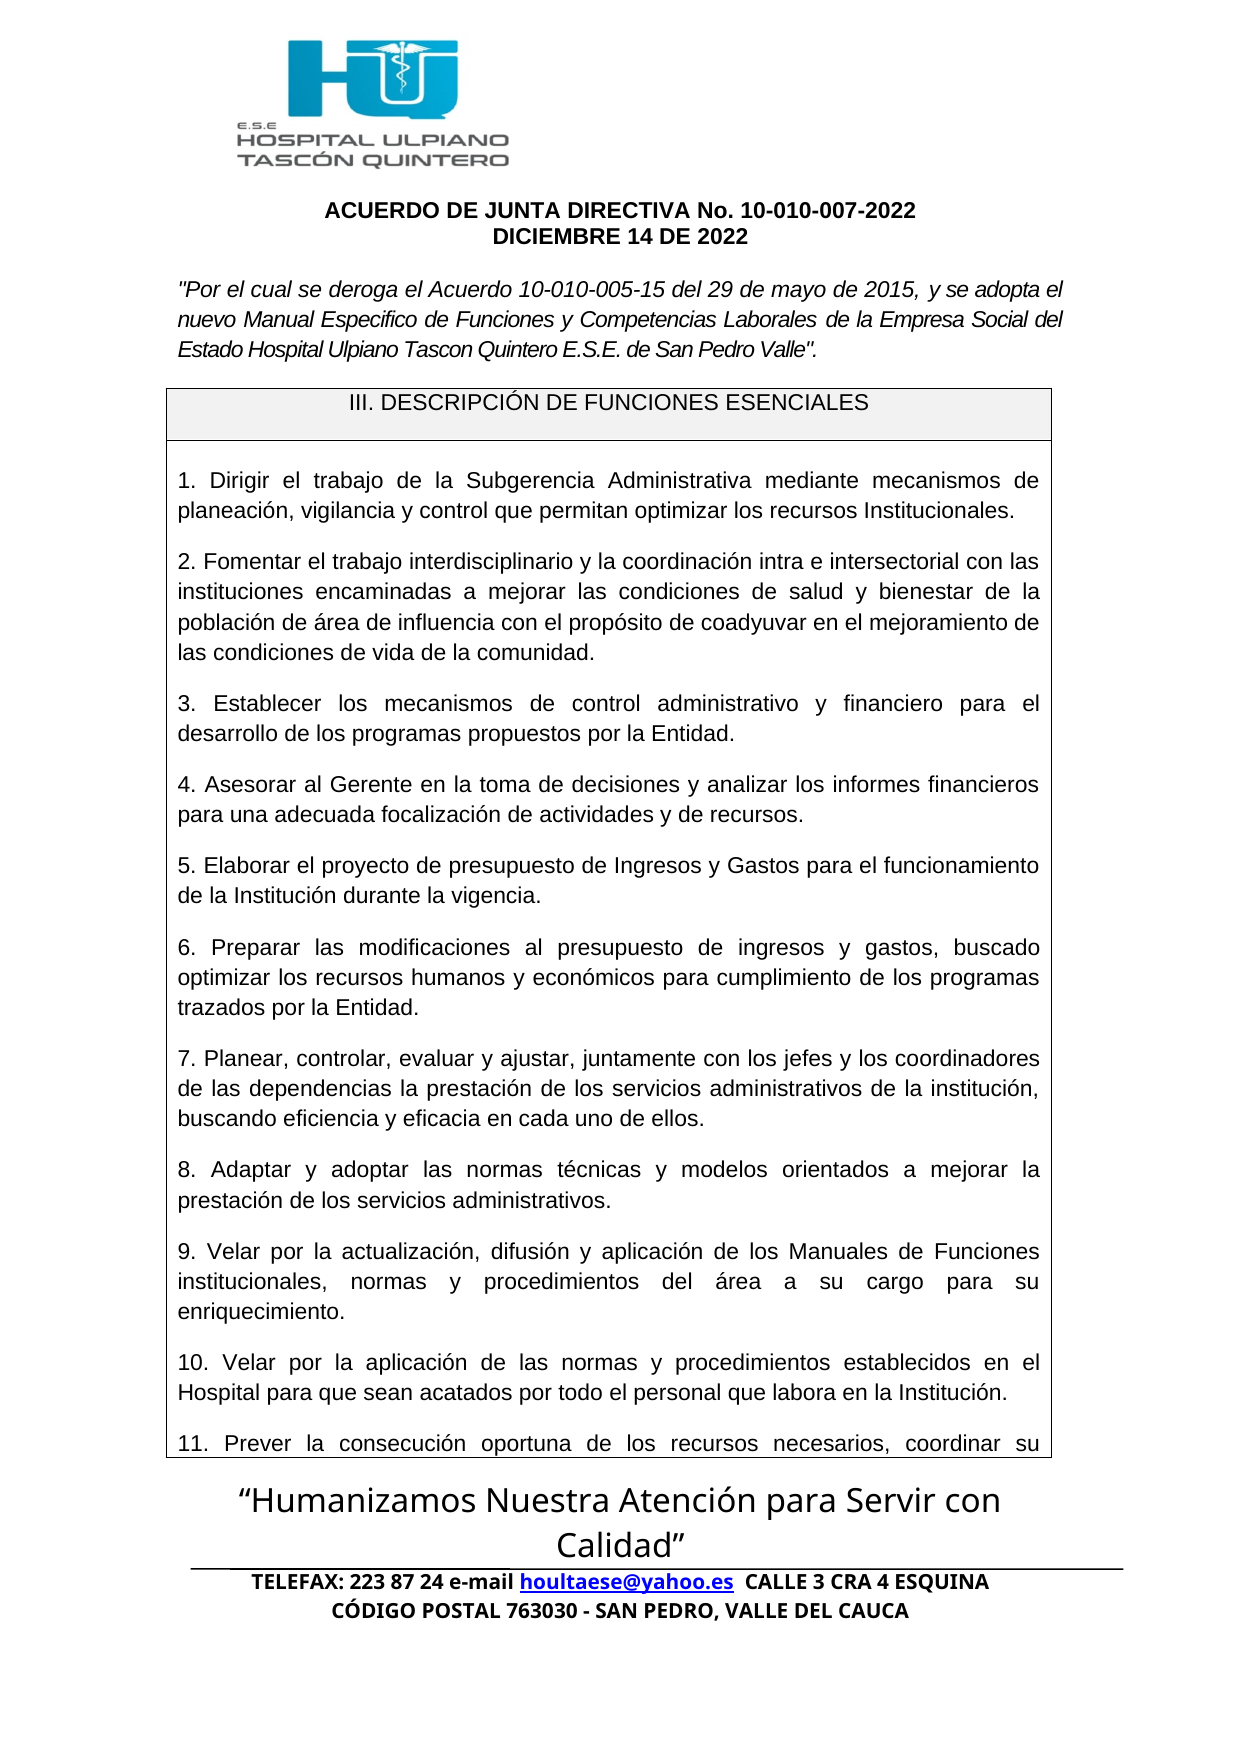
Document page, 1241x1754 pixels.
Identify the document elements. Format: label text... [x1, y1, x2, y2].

table_cell III. DESCRIPCIÓN DE FUNCIONES ESENCIALES [167, 389, 1051, 439]
picture [190, 31, 555, 190]
